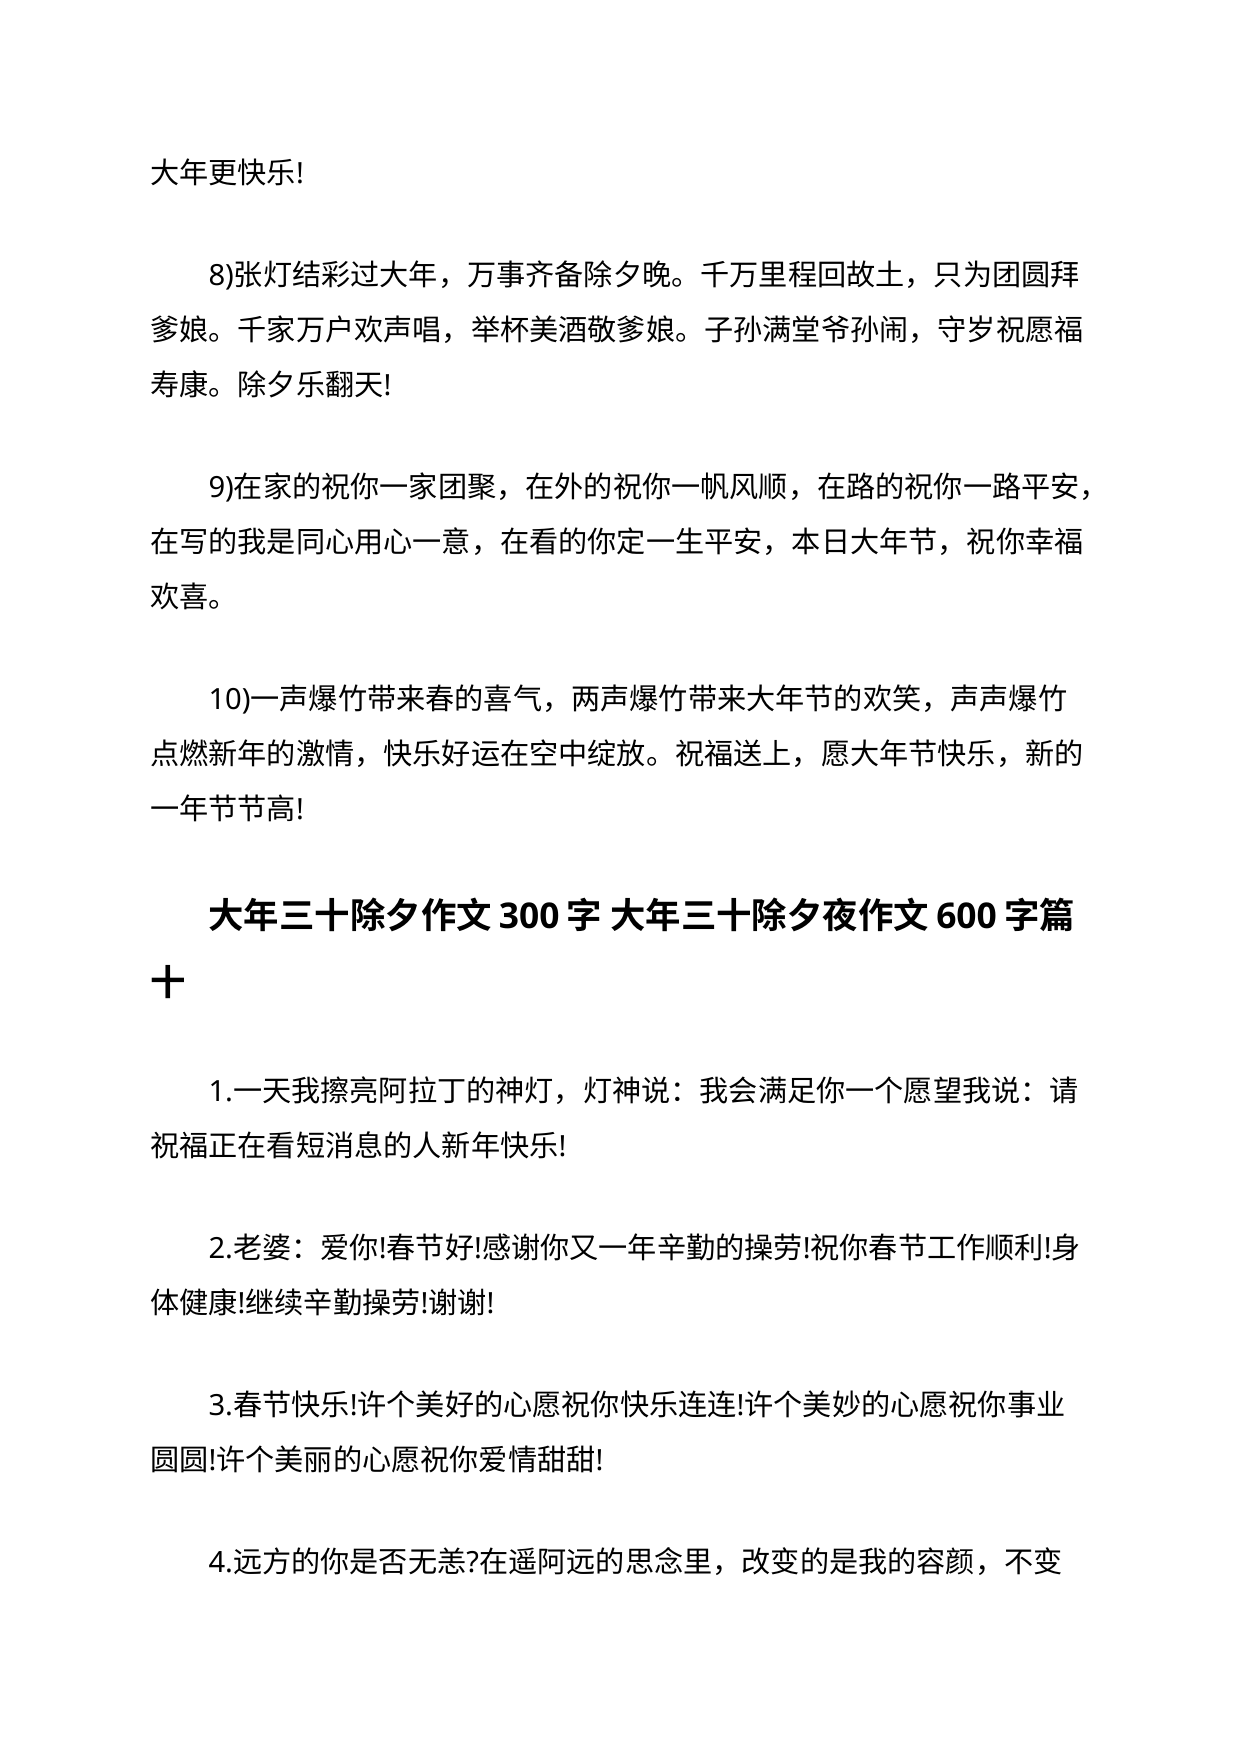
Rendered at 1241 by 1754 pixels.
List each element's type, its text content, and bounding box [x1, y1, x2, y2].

text 8)张灯结彩过大年，万事齐备除夕晚。千万里程回故土，只为团圆拜爹娘。千家万户欢声唱，举杯美酒敬爹娘。子孙满堂爷孙闹，守岁祝愿福寿康。除夕乐翻天! [150, 252, 1090, 404]
text 大年三十除夕作文300字 大年三十除夕夜作文600字篇十 [150, 887, 1090, 1005]
text 10)一声爆竹带来春的喜气，两声爆竹带来大年节的欢笑，声声爆竹点燃新年的激情，快乐好运在空中绽放。祝福送上，愿大年节快乐，新的一年节节高! [150, 676, 1090, 828]
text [150, 1538, 1090, 1581]
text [150, 150, 1090, 192]
text 1.一天我擦亮阿拉丁的神灯，灯神说：我会满足你一个愿望我说：请祝福正在看短消息的人新年快乐! [150, 1067, 1090, 1165]
text 2.老婆：爱你!春节好!感谢你又一年辛勤的操劳!祝你春节工作顺利!身体健康!继续辛勤操劳!谢谢! [150, 1224, 1090, 1322]
text 9)在家的祝你一家团聚，在外的祝你一帆风顺，在路的祝你一路平安，在写的我是同心用心一意，在看的你定一生平安，本日大年节，祝你幸福欢喜。 [150, 464, 1090, 616]
text 3.春节快乐!许个美好的心愿祝你快乐连连!许个美妙的心愿祝你事业圆圆!许个美丽的心愿祝你爱情甜甜! [150, 1381, 1090, 1479]
